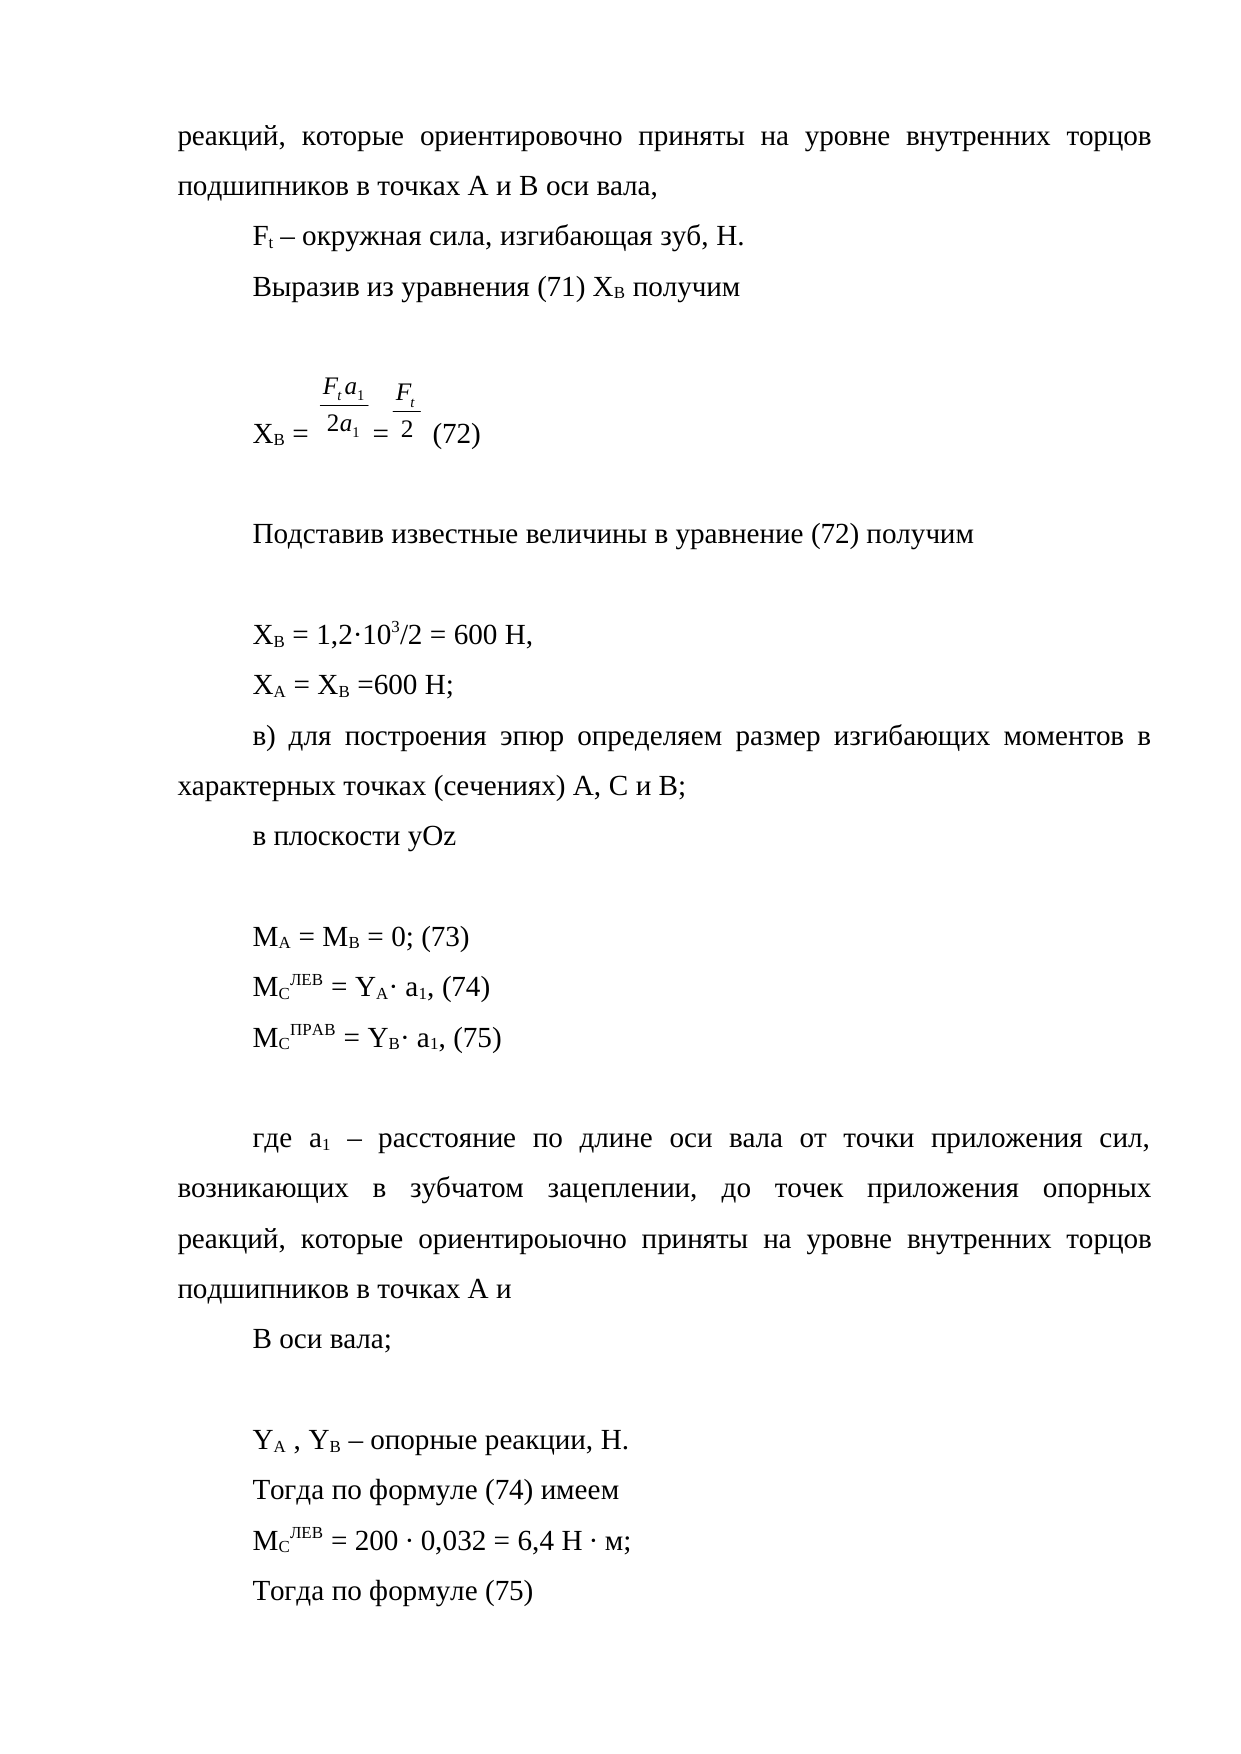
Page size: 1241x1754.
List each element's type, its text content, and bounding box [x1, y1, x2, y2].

text ХВ = 1,2·103/2 = 600 Н, [177, 617, 1152, 651]
text МСПРАВ = YВ· a1, (75) [177, 1020, 1152, 1053]
text Выразив из уравнения (71) ХВ получим [177, 269, 1152, 303]
text Тогда по формуле (75) [177, 1573, 1152, 1607]
text Ft – окружная сила, изгибающая зуб, Н. [177, 219, 1152, 252]
text ХА = ХВ =600 Н; [177, 668, 1152, 701]
text в плоскости yOz [177, 819, 1152, 852]
text Подставив известные величины в уравнение (72) получим [177, 517, 1152, 550]
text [177, 118, 1152, 202]
text где a1 – расстояние по длине оси вала от точки приложения сил, возникающих в зубчатом зацеплении, до точек приложения опорных реакций, которые ориентироыочно приняты на уровне внутренних торцов подшипников в точках А и [177, 1121, 1152, 1305]
text в) для построения эпюр определяем размер изгибающих моментов в характерных точках (сечениях) А, С и В; [177, 718, 1152, 802]
text МСЛЕВ = YА· a1, (74) [177, 969, 1152, 1003]
text МА = МВ = 0; (73) [177, 919, 1152, 953]
text В оси вала; [177, 1322, 1152, 1355]
text МСЛЕВ = 200 ∙ 0,032 = 6,4 Н ∙ м; [177, 1523, 1152, 1557]
text Тогда по формуле (74) имеем [177, 1473, 1152, 1506]
text ХВ = = (72) [177, 370, 1152, 450]
text YА , YВ – опорные реакции, Н. [177, 1422, 1152, 1456]
